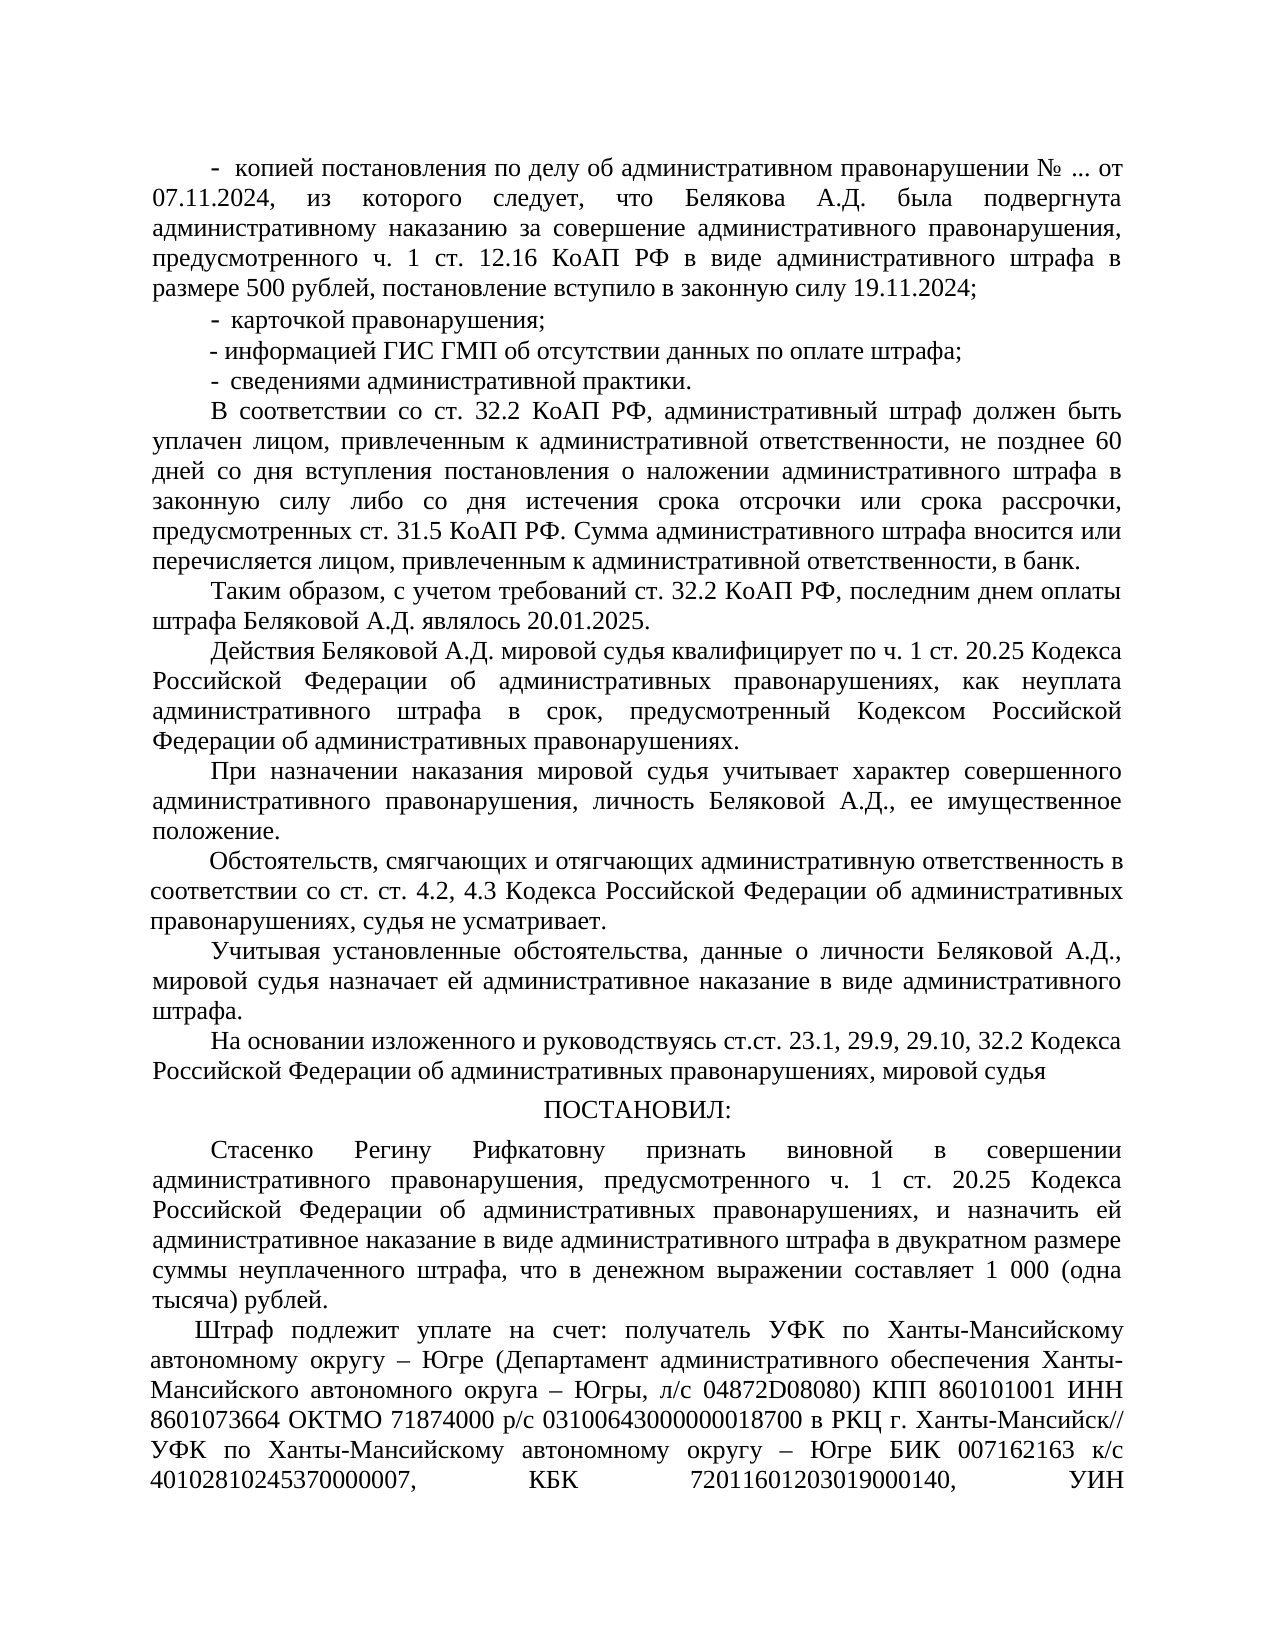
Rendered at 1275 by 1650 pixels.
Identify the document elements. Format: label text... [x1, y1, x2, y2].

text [150, 1314, 1125, 1494]
text Учитывая установленные обстоятельства, данные о личности Беляковой А.Д., мировой судья назначает ей административное наказание в виде административного штрафа. [152, 935, 1123, 1025]
text ПОСТАНОВИЛ: [150, 1094, 1125, 1124]
text Обстоятельств, смягчающих и отягчающих административную ответственность в соответствии со ст. ст. 4.2, 4.3 Кодекса Российской Федерации об административных правонарушениях, судья не усматривает. [150, 845, 1125, 935]
text При назначении наказания мировой судья учитывает характер совершенного административного правонарушения, личность Беляковой А.Д., ее имущественное положение. [152, 755, 1123, 845]
text Действия Беляковой А.Д. мировой судья квалифицирует по ч. 1 ст. 20.25 Кодекса Российской Федерации об административных правонарушениях, как неуплата административного штрафа в срок, предусмотренный Кодексом Российской Федерации об административных правонарушениях. [152, 635, 1123, 755]
text В соответствии со ст. 32.2 КоАП РФ, административный штраф должен быть уплачен лицом, привлеченным к административной ответственности, не позднее 60 дней со дня вступления постановления о наложении административного штрафа в законную силу либо со дня истечения срока отсрочки или срока рассрочки, предусмотренных ст. 31.5 КоАП РФ. Сумма административного штрафа вносится или перечисляется лицом, привлеченным к административной ответственности, в банк. [152, 395, 1123, 575]
text - информацией ГИС ГМП об отсутствии данных по оплате штрафа; [152, 335, 1123, 365]
text - карточкой правонарушения; [152, 302, 1123, 335]
text Стасенко Регину Рифкатовну признать виновной в совершении административного правонарушения, предусмотренного ч. 1 ст. 20.25 Кодекса Российской Федерации об административных правонарушениях, и назначить ей административное наказание в виде административного штрафа в двукратном размере суммы неуплаченного штрафа, что в денежном выражении составляет 1 000 (одна тысяча) рублей. [152, 1134, 1123, 1314]
text Таким образом, с учетом требований ст. 32.2 КоАП РФ, последним днем оплаты штрафа Беляковой А.Д. являлось 20.01.2025. [152, 575, 1123, 635]
text - сведениями административной практики. [210, 365, 1123, 395]
text На основании изложенного и руководствуясь ст.ст. 23.1, 29.9, 29.10, 32.2 Кодекса Российской Федерации об административных правонарушениях, мировой судья [152, 1025, 1123, 1085]
text - копией постановления по делу об административном правонарушении № ... от 07.11.2024, из которого следует, что Белякова А.Д. была подвергнута административному наказанию за совершение административного правонарушения, предусмотренного ч. 1 ст. 12.16 КоАП РФ в виде административного штрафа в размере 500 рублей, постановление вступило в законную силу 19.11.2024; [152, 150, 1123, 302]
